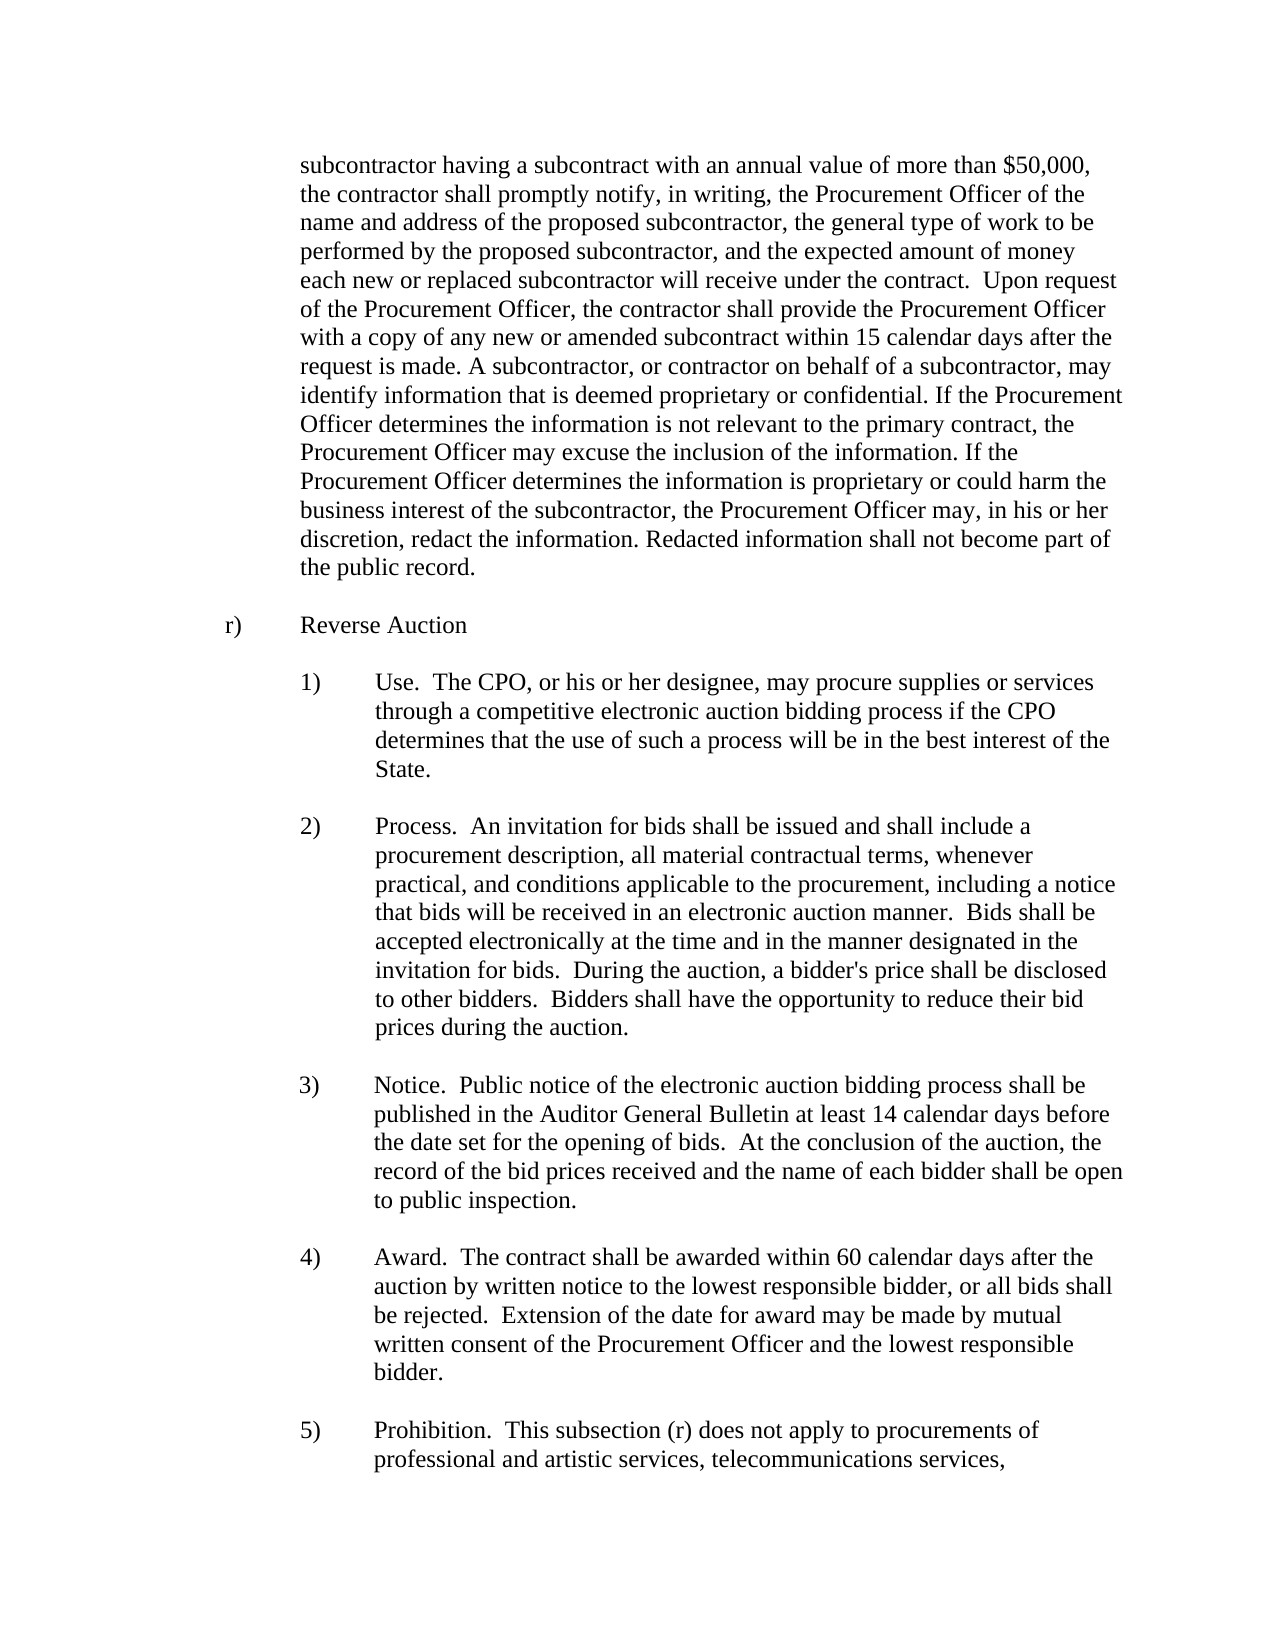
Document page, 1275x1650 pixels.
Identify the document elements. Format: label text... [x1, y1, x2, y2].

text 1) Use. The CPO, or his or her designee, may procure supplies or services through a competitive electronic auction bidding process if the CPO determines that the use of such a process will be in the best interest of the State. [300, 667, 1125, 782]
text r) Reverse Auction [225, 610, 1125, 639]
text 2) Process. An invitation for bids shall be issued and shall include a procurement description, all material contractual terms, whenever practical, and conditions applicable to the procurement, including a notice that bids will be received in an electronic auction manner. Bids shall be accepted electronically at the time and in the manner designated in the invitation for bids. During the auction, a bidder's price shall be disclosed to other bidders. Bidders shall have the opportunity to reduce their bid prices during the auction. [300, 811, 1125, 1041]
text 4) Award. The contract shall be awarded within 60 calendar days after the auction by written notice to the lowest responsible bidder, or all bids shall be rejected. Extension of the date for award may be made by mutual written consent of the Procurement Officer and the lowest responsible bidder. [300, 1242, 1125, 1386]
text 3) Notice. Public notice of the electronic auction bidding process shall be published in the Auditor General Bulletin at least 14 calendar days before the date set for the opening of bids. At the conclusion of the auction, the record of the bid prices received and the name of each bidder shall be open to public inspection. [298, 1070, 1125, 1214]
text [300, 150, 1125, 581]
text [300, 1415, 1125, 1472]
